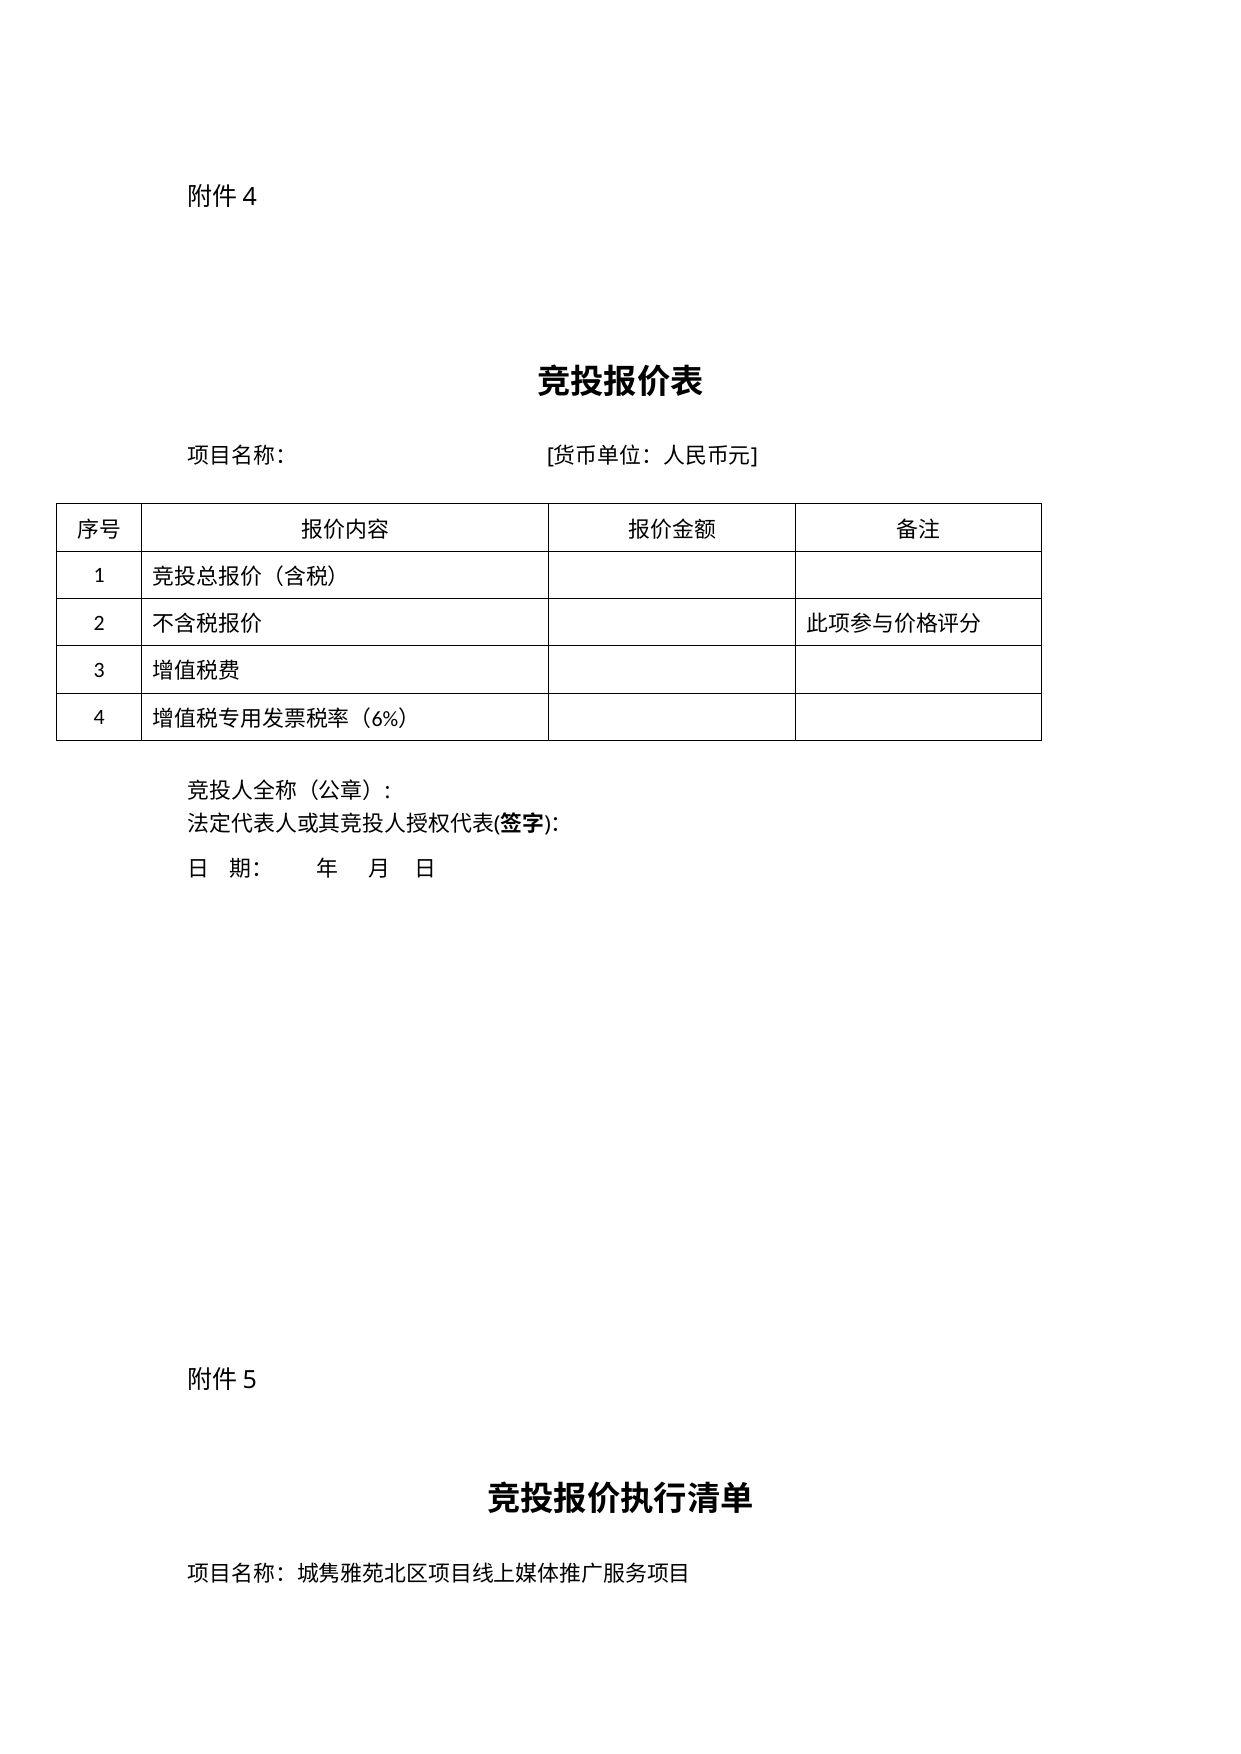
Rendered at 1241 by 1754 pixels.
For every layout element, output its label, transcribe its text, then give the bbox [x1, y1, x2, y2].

table_cell 增值税专用发票税率（6%） [142, 694, 548, 740]
text 竞投人全称（公章）: [187, 773, 1053, 806]
text 日 期： 年 月 日 [187, 851, 1053, 883]
subtitle 附件5 [187, 1345, 1053, 1410]
table_header 报价金额 [549, 504, 795, 551]
text 项目名称：城隽雅苑北区项目线上媒体推广服务项目 [187, 1556, 1053, 1588]
table_cell 增值税费 [142, 646, 548, 692]
table_cell 4 [57, 694, 141, 740]
table_cell [549, 646, 795, 692]
table_cell 2 [57, 599, 141, 645]
table_cell 此项参与价格评分 [796, 599, 1041, 645]
table_header 备注 [796, 504, 1041, 551]
text 竞投报价执行清单 [187, 1464, 1053, 1529]
text 法定代表人或其竞投人授权代表(签字)： [187, 806, 1053, 838]
table_cell 3 [57, 646, 141, 692]
table_cell [549, 694, 795, 740]
text 项目名称： [货币单位：人民币元] [187, 438, 1053, 471]
table_cell [549, 552, 795, 598]
table_cell [549, 599, 795, 645]
table_cell 不含税报价 [142, 599, 548, 645]
text 竞投报价表 [187, 346, 1053, 411]
table_cell [796, 552, 1041, 598]
table_header 序号 [57, 504, 141, 551]
table_cell 1 [57, 552, 141, 598]
text 附件4 [187, 162, 1053, 227]
table_cell [796, 646, 1041, 692]
table_cell 竞投总报价（含税） [142, 552, 548, 598]
table_header 报价内容 [142, 504, 548, 551]
table_cell [796, 694, 1041, 740]
